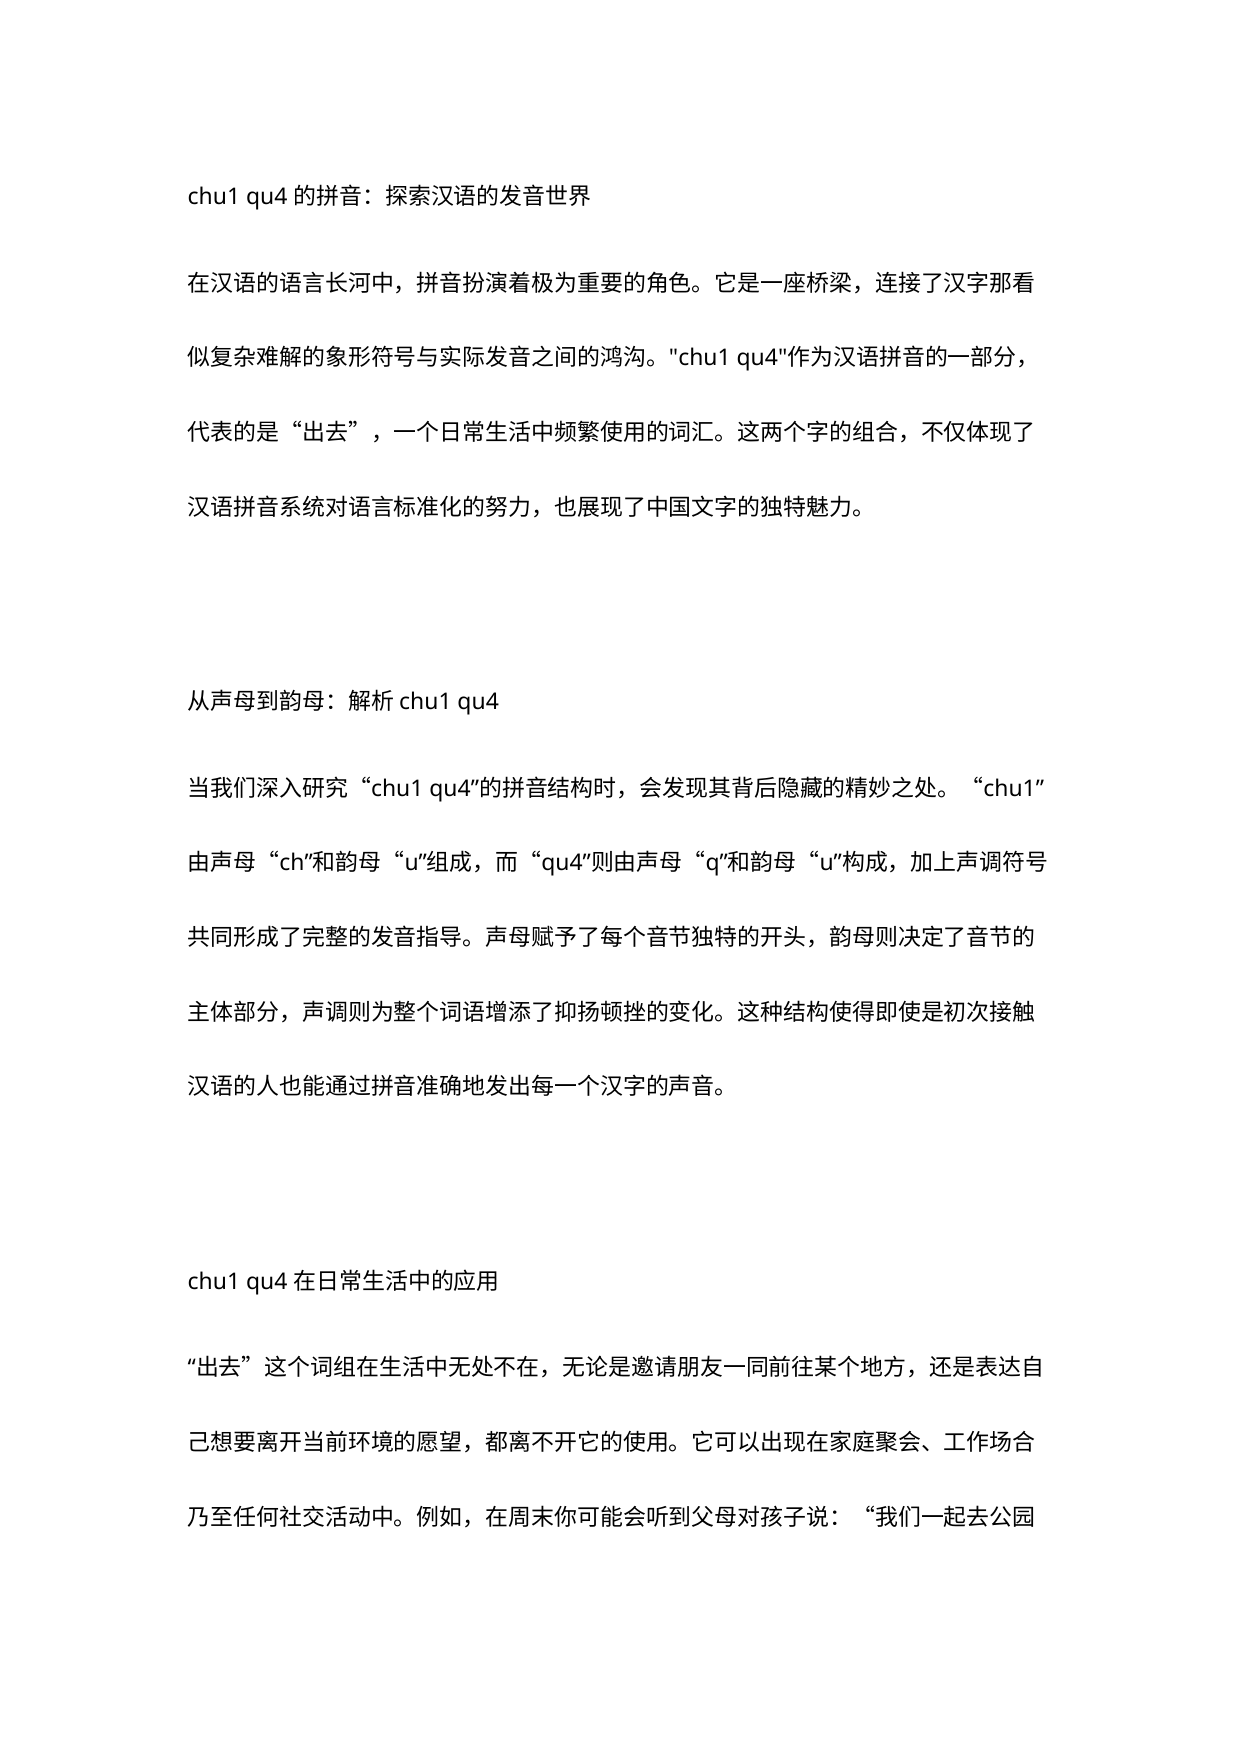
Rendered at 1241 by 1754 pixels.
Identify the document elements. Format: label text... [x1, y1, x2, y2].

text 从声母到韵母：解析 chu1 qu4 [187, 667, 1053, 732]
text chu1 qu4 的拼音：探索汉语的发音世界 [187, 162, 1053, 227]
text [187, 1333, 1053, 1548]
text chu1 qu4 在日常生活中的应用 [187, 1247, 1053, 1312]
text 当我们深入研究“chu1 qu4”的拼音结构时，会发现其背后隐藏的精妙之处。“chu1”由声母“ch”和韵母“u”组成，而“qu4”则由声母“q”和韵母“u”构成，加上声调符号共同形成了完整的发音指导。声母赋予了每个音节独特的开头，韵母则决定了音节的主体部分，声调则为整个词语增添了抑扬顿挫的变化。这种结构使得即使是初次接触汉语的人也能通过拼音准确地发出每一个汉字的声音。 [187, 754, 1053, 1117]
text 在汉语的语言长河中，拼音扮演着极为重要的角色。它是一座桥梁，连接了汉字那看似复杂难解的象形符号与实际发音之间的鸿沟。"chu1 qu4"作为汉语拼音的一部分，代表的是“出去”，一个日常生活中频繁使用的词汇。这两个字的组合，不仅体现了汉语拼音系统对语言标准化的努力，也展现了中国文字的独特魅力。 [187, 249, 1053, 538]
